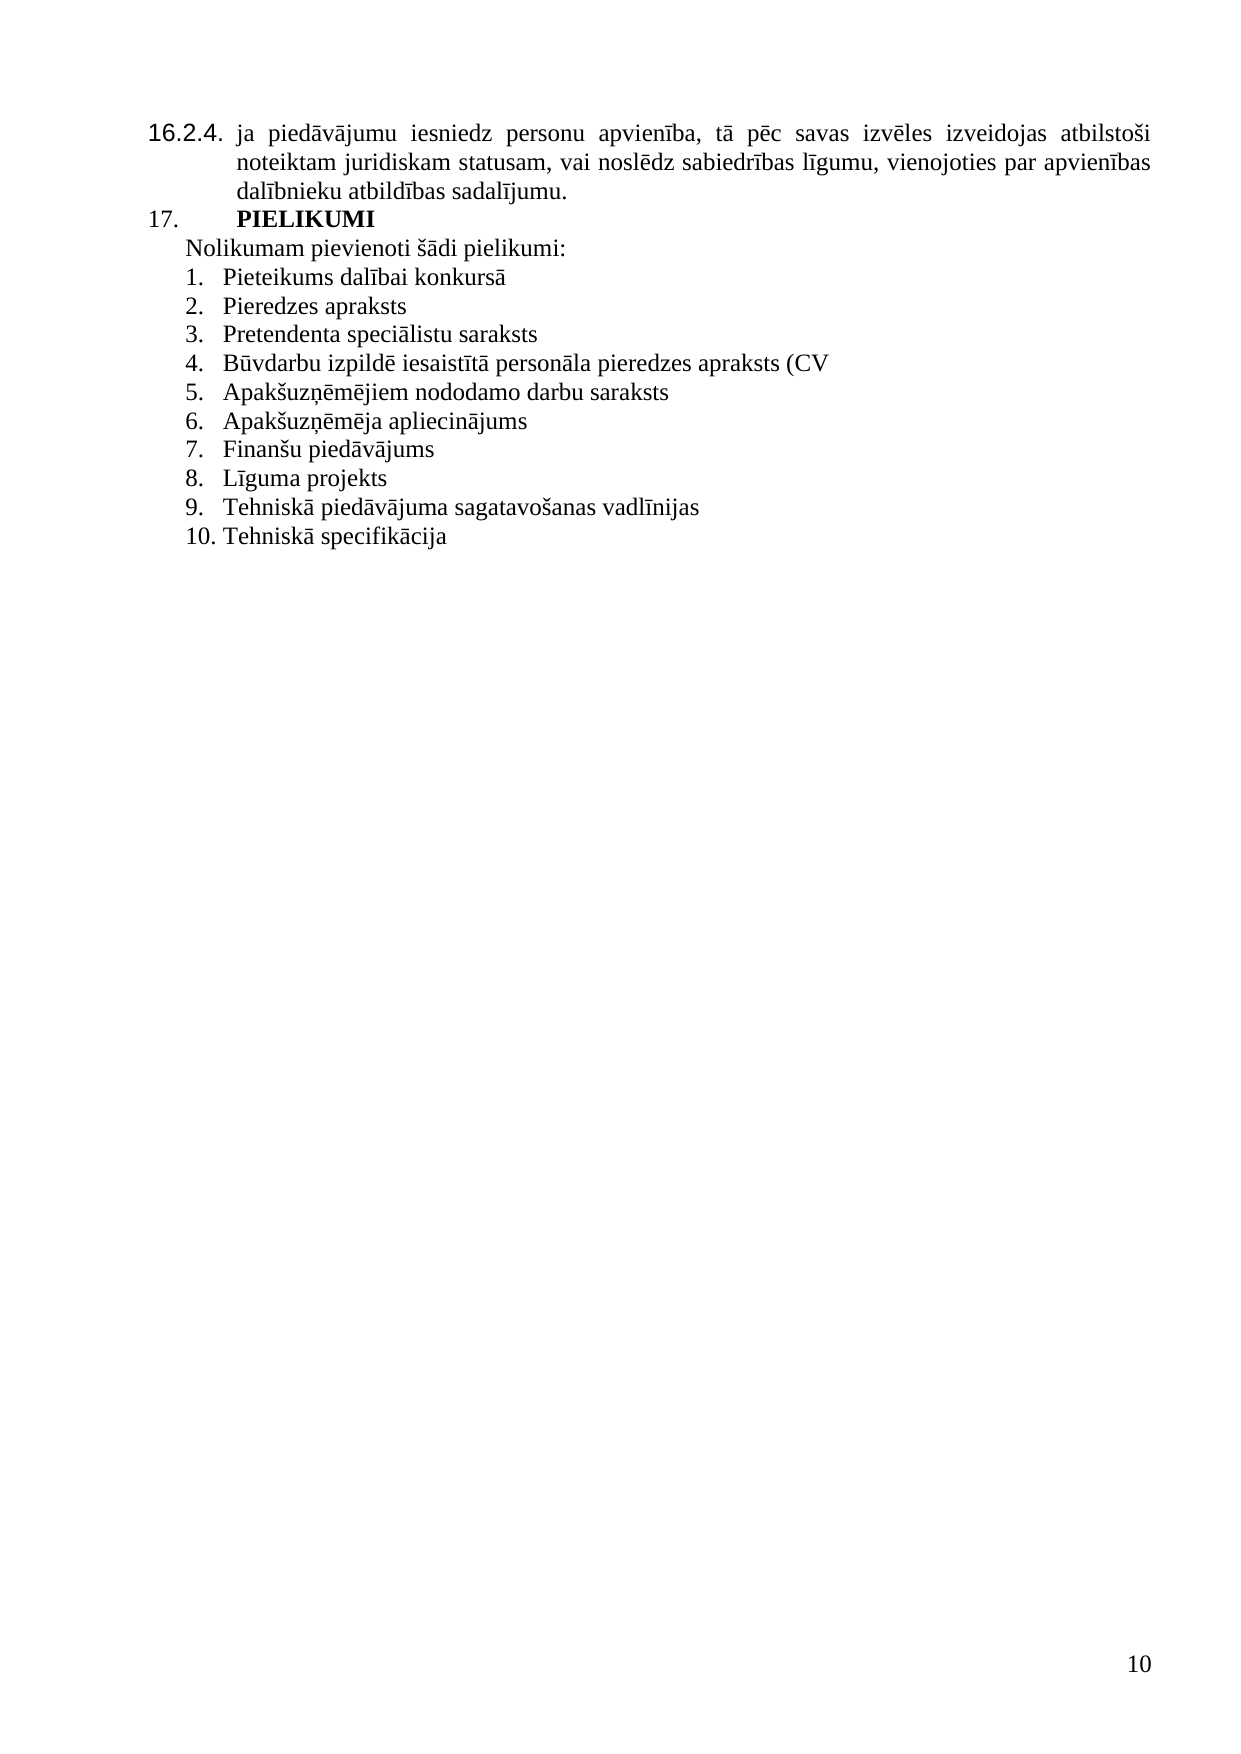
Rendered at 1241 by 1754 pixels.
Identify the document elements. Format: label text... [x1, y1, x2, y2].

list Apakšuzņēmējiem nododamo darbu saraksts [185, 377, 1152, 406]
text Pielikumi [148, 204, 1152, 233]
list Nolikumam pievienoti šādi pielikumi: [185, 233, 1152, 262]
list Pretendenta speciālistu saraksts [185, 319, 1152, 348]
text ja piedāvājumu iesniedz personu apvienība, tā pēc savas izvēles izveidojas atbilstoši noteiktam juridiskam statusam, vai noslēdz sabiedrības līgumu, vienojoties par apvienības dalībnieku atbildības sadalījumu. [148, 118, 1152, 204]
list Finanšu piedāvājums [185, 434, 1152, 463]
list Pieredzes apraksts [185, 291, 1152, 319]
list Pieteikums dalībai konkursā [185, 262, 1152, 291]
list Tehniskā specifikācija [185, 521, 1152, 549]
list Līguma projekts [185, 463, 1152, 492]
list Apakšuzņēmēja apliecinājums [185, 406, 1152, 434]
list Tehniskā piedāvājuma sagatavošanas vadlīnijas [185, 492, 1152, 521]
list Būvdarbu izpildē iesaistītā personāla pieredzes apraksts (CV [185, 348, 1152, 377]
